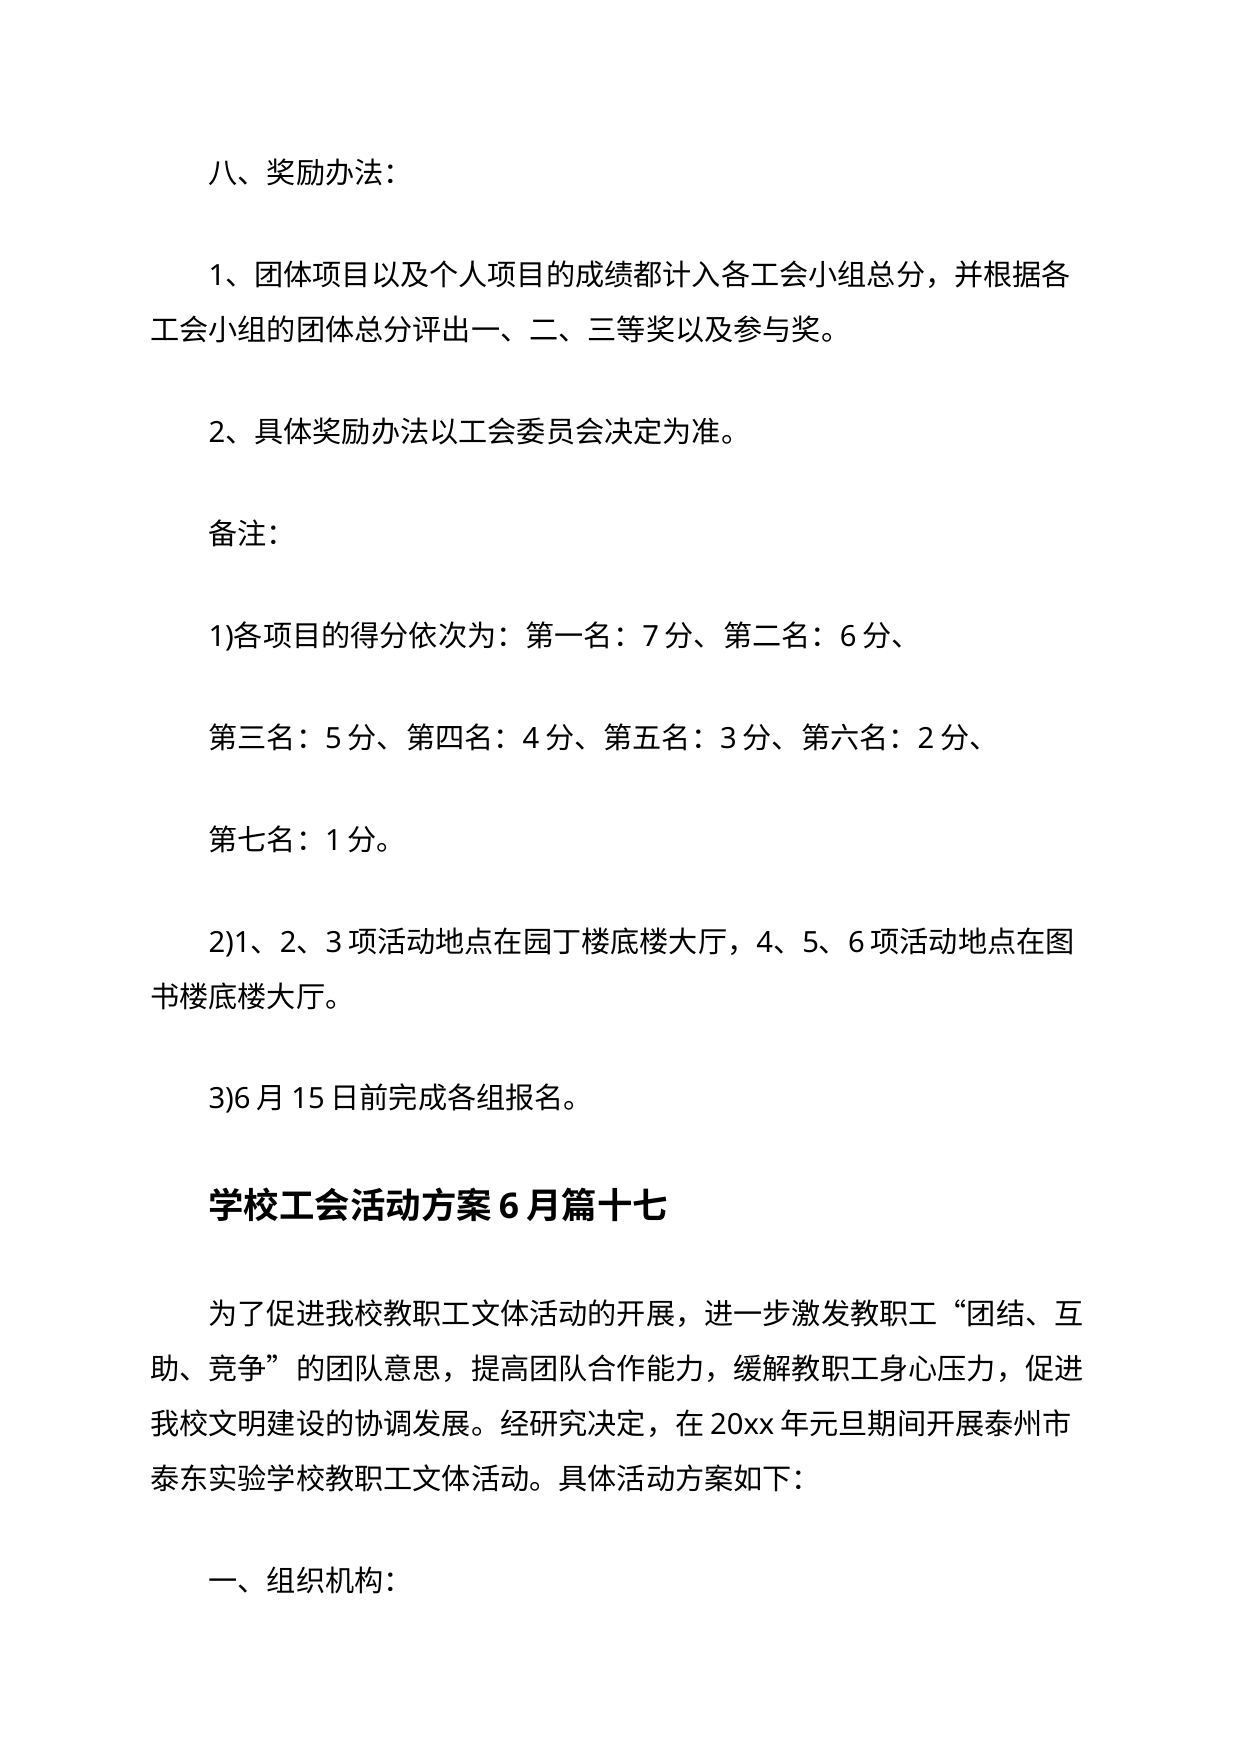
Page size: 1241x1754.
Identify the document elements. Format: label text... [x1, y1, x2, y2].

text 1)各项目的得分依次为：第一名：7分、第二名：6分、 [150, 612, 1090, 655]
text 2)1、2、3项活动地点在园丁楼底楼大厅，4、5、6项活动地点在图书楼底楼大厅。 [150, 918, 1090, 1016]
text 第三名：5分、第四名：4分、第五名：3分、第六名：2分、 [150, 714, 1090, 757]
text 2、具体奖励办法以工会委员会决定为准。 [150, 408, 1090, 451]
text 学校工会活动方案6月篇十七 [150, 1177, 1090, 1228]
text 八、奖励办法： [150, 150, 1090, 192]
text 备注： [150, 511, 1090, 553]
text 第七名：1分。 [150, 816, 1090, 859]
text 3)6月15日前完成各组报名。 [150, 1075, 1090, 1117]
text 一、组织机构： [150, 1557, 1090, 1599]
text 1、团体项目以及个人项目的成绩都计入各工会小组总分，并根据各工会小组的团体总分评出一、二、三等奖以及参与奖。 [150, 252, 1090, 349]
text 为了促进我校教职工文体活动的开展，进一步激发教职工“团结、互助、竞争”的团队意思，提高团队合作能力，缓解教职工身心压力，促进我校文明建设的协调发展。经研究决定，在20xx年元旦期间开展泰州市泰东实验学校教职工文体活动。具体活动方案如下： [150, 1291, 1090, 1498]
